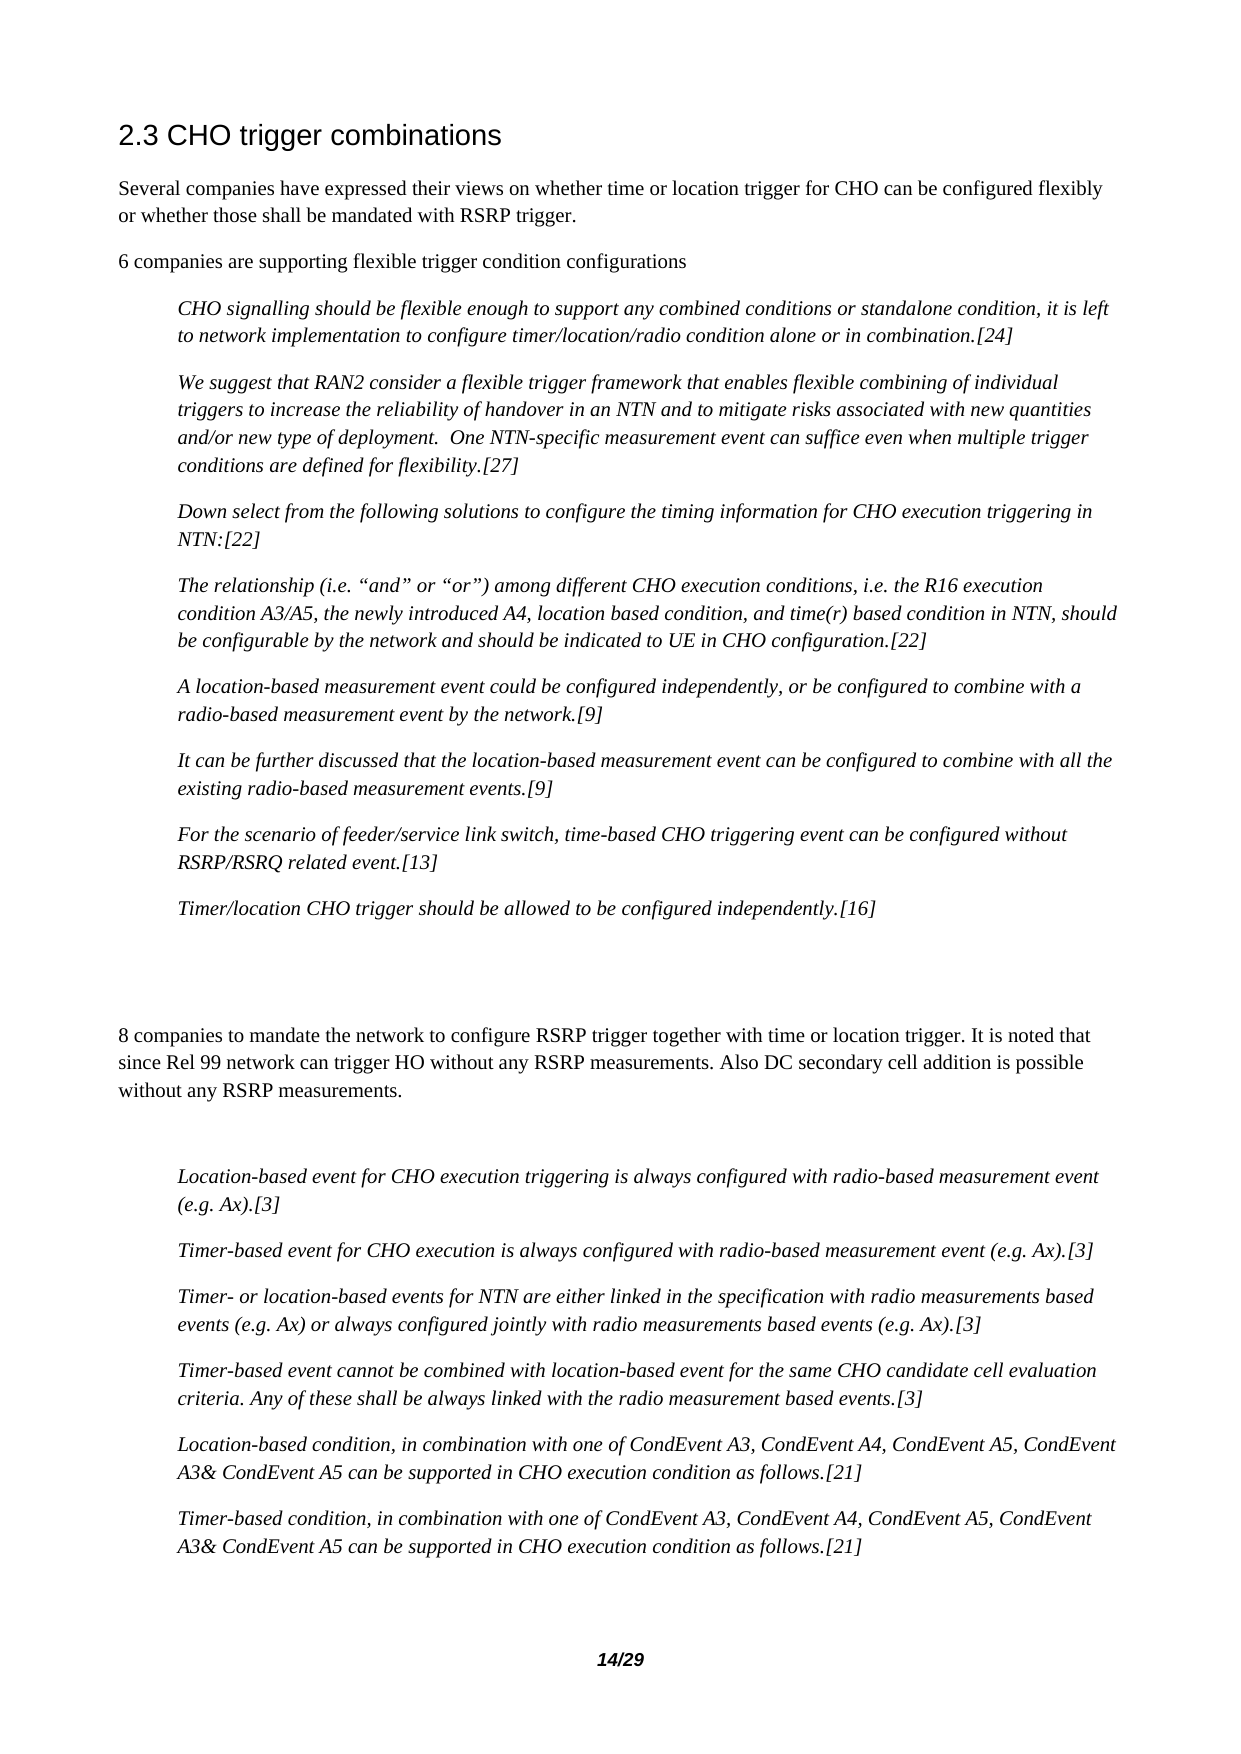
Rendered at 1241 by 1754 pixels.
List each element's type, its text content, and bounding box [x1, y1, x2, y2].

text Timer-based event for CHO execution is always configured with radio-based measurement event (e.g. Ax).[3] [177, 1238, 1122, 1262]
subtitle 2.3 CHO trigger combinations [118, 118, 1122, 152]
text The relationship (i.e. “and” or “or”) among different CHO execution conditions, i.e. the R16 execution condition A3/A5, the newly introduced A4, location based condition, and time(r) based condition in NTN, should be configurable by the network and should be indicated to UE in CHO configuration.[22] [177, 573, 1122, 652]
text 8 companies to mandate the network to configure RSRP trigger together with time or location trigger. It is noted that since Rel 99 network can trigger HO without any RSRP measurements. Also DC secondary cell addition is possible without any RSRP measurements. [118, 1023, 1122, 1102]
text Timer- or location-based events for NTN are either linked in the specification with radio measurements based events (e.g. Ax) or always configured jointly with radio measurements based events (e.g. Ax).[3] [177, 1284, 1122, 1336]
text For the scenario of feeder/service link switch, time-based CHO triggering event can be configured without RSRP/RSRQ related event.[13] [177, 822, 1122, 874]
text Location-based condition, in combination with one of CondEvent A3, CondEvent A4, CondEvent A5, CondEvent A3& CondEvent A5 can be supported in CHO execution condition as follows.[21] [177, 1432, 1122, 1484]
text It can be further discussed that the location-based measurement event can be configured to combine with all the existing radio-based measurement events.[9] [177, 748, 1122, 800]
text Timer-based event cannot be combined with location-based event for the same CHO candidate cell evaluation criteria. Any of these shall be always linked with the radio measurement based events.[3] [177, 1358, 1122, 1410]
text Timer/location CHO trigger should be allowed to be configured independently.[16] [177, 896, 1122, 920]
text Several companies have expressed their views on whether time or location trigger for CHO can be configured flexibly or whether those shall be mandated with RSRP trigger. [118, 175, 1122, 227]
text CHO signalling should be flexible enough to support any combined conditions or standalone condition, it is left to network implementation to configure timer/location/radio condition alone or in combination.[24] [177, 296, 1122, 347]
text Timer-based condition, in combination with one of CondEvent A3, CondEvent A4, CondEvent A5, CondEvent A3& CondEvent A5 can be supported in CHO execution condition as follows.[21] [177, 1506, 1122, 1558]
text 6 companies are supporting flexible trigger condition configurations [118, 249, 1122, 273]
text We suggest that RAN2 consider a flexible trigger framework that enables flexible combining of individual triggers to increase the reliability of handover in an NTN and to mitigate risks associated with new quantities and/or new type of deployment. One NTN-specific measurement event can suffice even when multiple trigger conditions are defined for flexibility.[27] [177, 370, 1122, 477]
text A location-based measurement event could be configured independently, or be configured to combine with a radio-based measurement event by the network.[9] [177, 674, 1122, 726]
text Down select from the following solutions to configure the timing information for CHO execution triggering in NTN:[22] [177, 499, 1122, 551]
text Location-based event for CHO execution triggering is always configured with radio-based measurement event (e.g. Ax).[3] [177, 1164, 1122, 1216]
